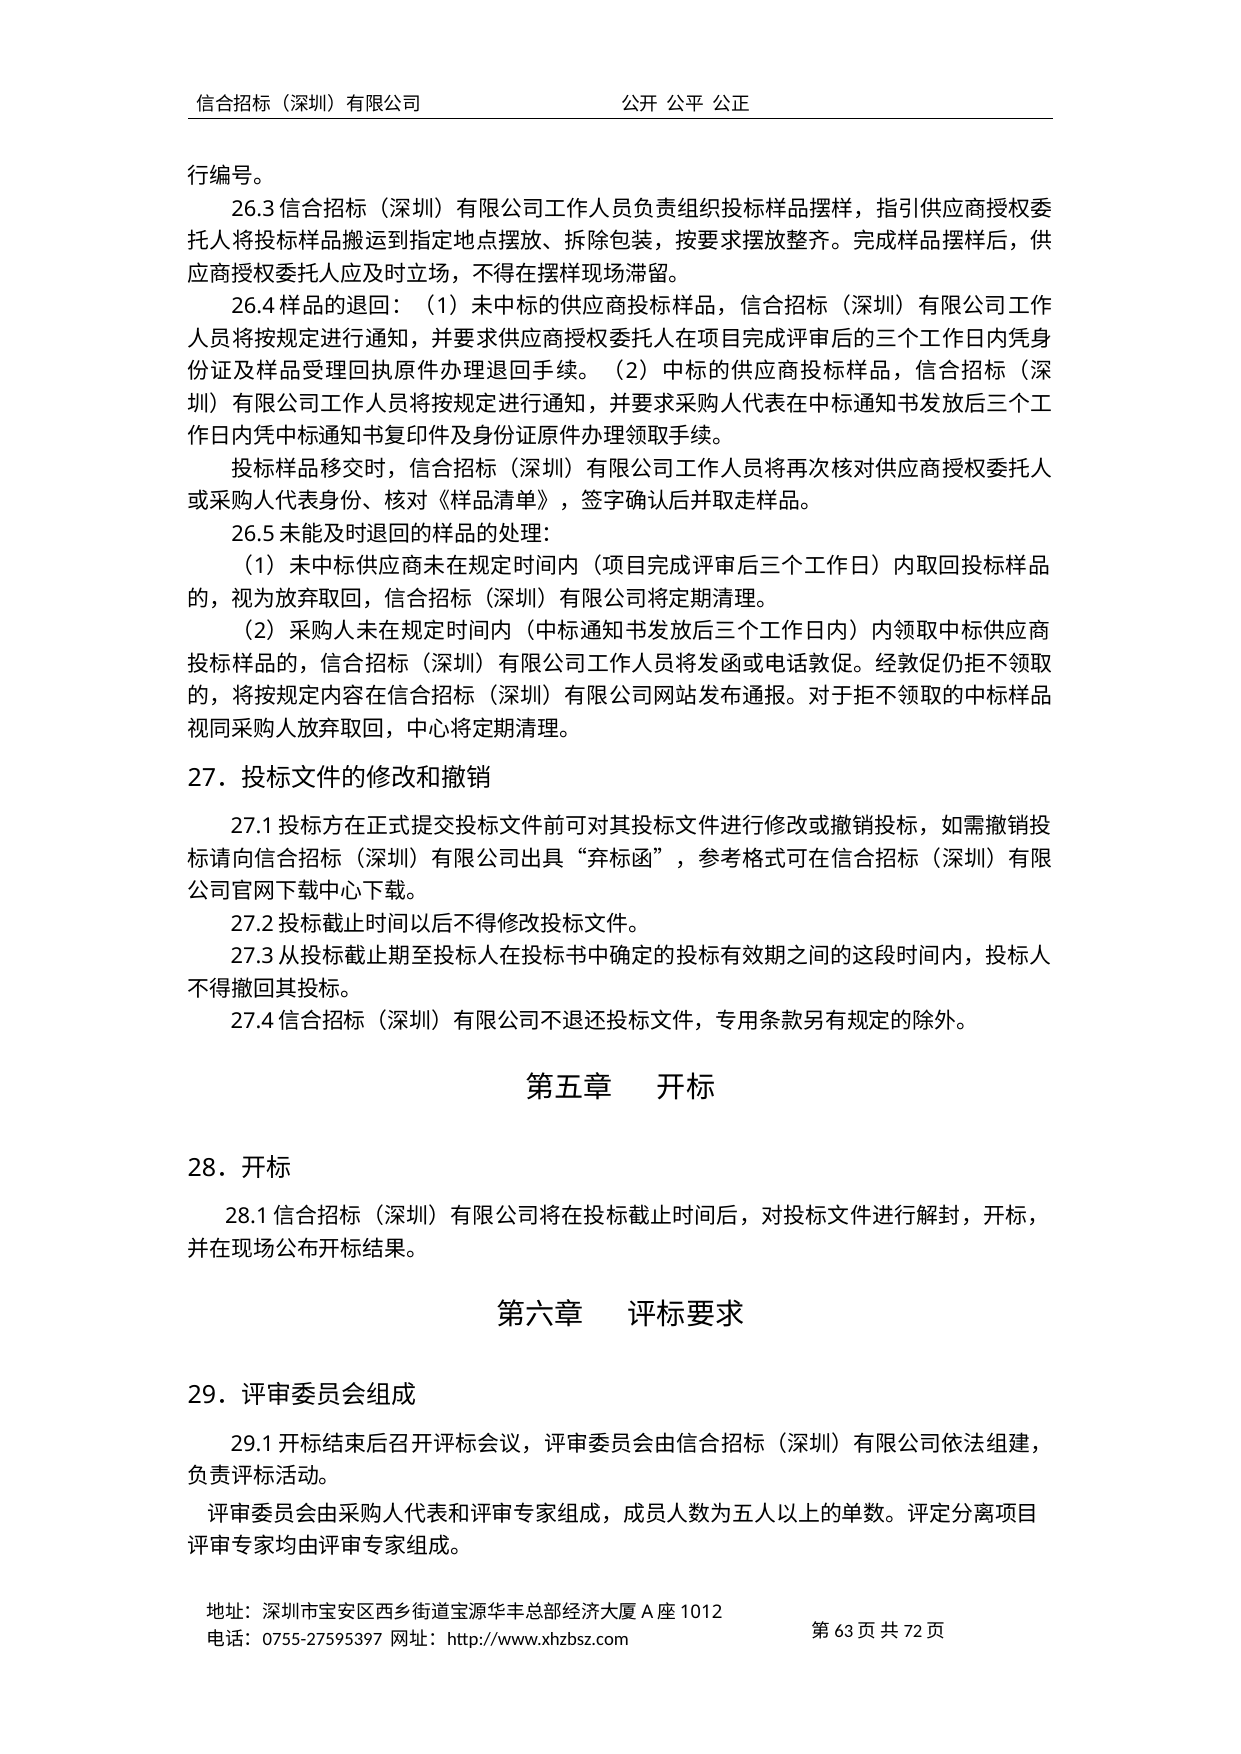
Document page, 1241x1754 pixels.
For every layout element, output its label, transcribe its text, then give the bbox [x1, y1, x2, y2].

subtitle 评标要求 [187, 1279, 1053, 1344]
subtitle 开标 [187, 1052, 1053, 1117]
text 29.1开标结束后召开评标会议，评审委员会由信合招标（深圳）有限公司依法组建，负责评标活动。 [187, 1426, 1053, 1491]
text 26.5未能及时退回的样品的处理： [187, 516, 1053, 548]
text 28.1信合招标（深圳）有限公司将在投标截止时间后，对投标文件进行解封，开标，并在现场公布开标结果。 [187, 1198, 1053, 1263]
text 26.4样品的退回：（1）未中标的供应商投标样品，信合招标（深圳）有限公司工作人员将按规定进行通知，并要求供应商授权委托人在项目完成评审后的三个工作日内凭身份证及样品受理回执原件办理退回手续。（2）中标的供应商投标样品，信合招标（深圳）有限公司工作人员将按规定进行通知，并要求采购人代表在中标通知书发放后三个工作日内凭中标通知书复印件及身份证原件办理领取手续。 [187, 288, 1053, 451]
text 投标样品移交时，信合招标（深圳）有限公司工作人员将再次核对供应商授权委托人或采购人代表身份、核对《样品清单》，签字确认后并取走样品。 [187, 451, 1053, 516]
text 27.2投标截止时间以后不得修改投标文件。 [187, 906, 1053, 938]
text （2）采购人未在规定时间内（中标通知书发放后三个工作日内）内领取中标供应商投标样品的，信合招标（深圳）有限公司工作人员将发函或电话敦促。经敦促仍拒不领取的，将按规定内容在信合招标（深圳）有限公司网站发布通报。对于拒不领取的中标样品，视同采购人放弃取回，中心将定期清理。 [187, 613, 1053, 743]
text 26.3信合招标（深圳）有限公司工作人员负责组织投标样品摆样，指引供应商授权委托人将投标样品搬运到指定地点摆放、拆除包装，按要求摆放整齐。完成样品摆样后，供应商授权委托人应及时立场，不得在摆样现场滞留。 [187, 191, 1053, 288]
text 29．评审委员会组成 [187, 1361, 1053, 1426]
text 27.4信合招标（深圳）有限公司不退还投标文件，专用条款另有规定的除外。 [187, 1003, 1053, 1036]
text 评审委员会由采购人代表和评审专家组成，成员人数为五人以上的单数。评定分离项目评审专家均由评审专家组成。 [187, 1496, 1053, 1561]
text 27.3从投标截止期至投标人在投标书中确定的投标有效期之间的这段时间内，投标人不得撤回其投标。 [187, 938, 1053, 1003]
text （1）未中标供应商未在规定时间内（项目完成评审后三个工作日）内取回投标样品的，视为放弃取回，信合招标（深圳）有限公司将定期清理。 [187, 548, 1053, 613]
text 28．开标 [187, 1133, 1053, 1198]
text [187, 158, 1053, 191]
text 27．投标文件的修改和撤销 [187, 743, 1053, 808]
text 27.1投标方在正式提交投标文件前可对其投标文件进行修改或撤销投标，如需撤销投标请向信合招标（深圳）有限公司出具“弃标函”，参考格式可在信合招标（深圳）有限公司官网下载中心下载。 [187, 808, 1053, 906]
